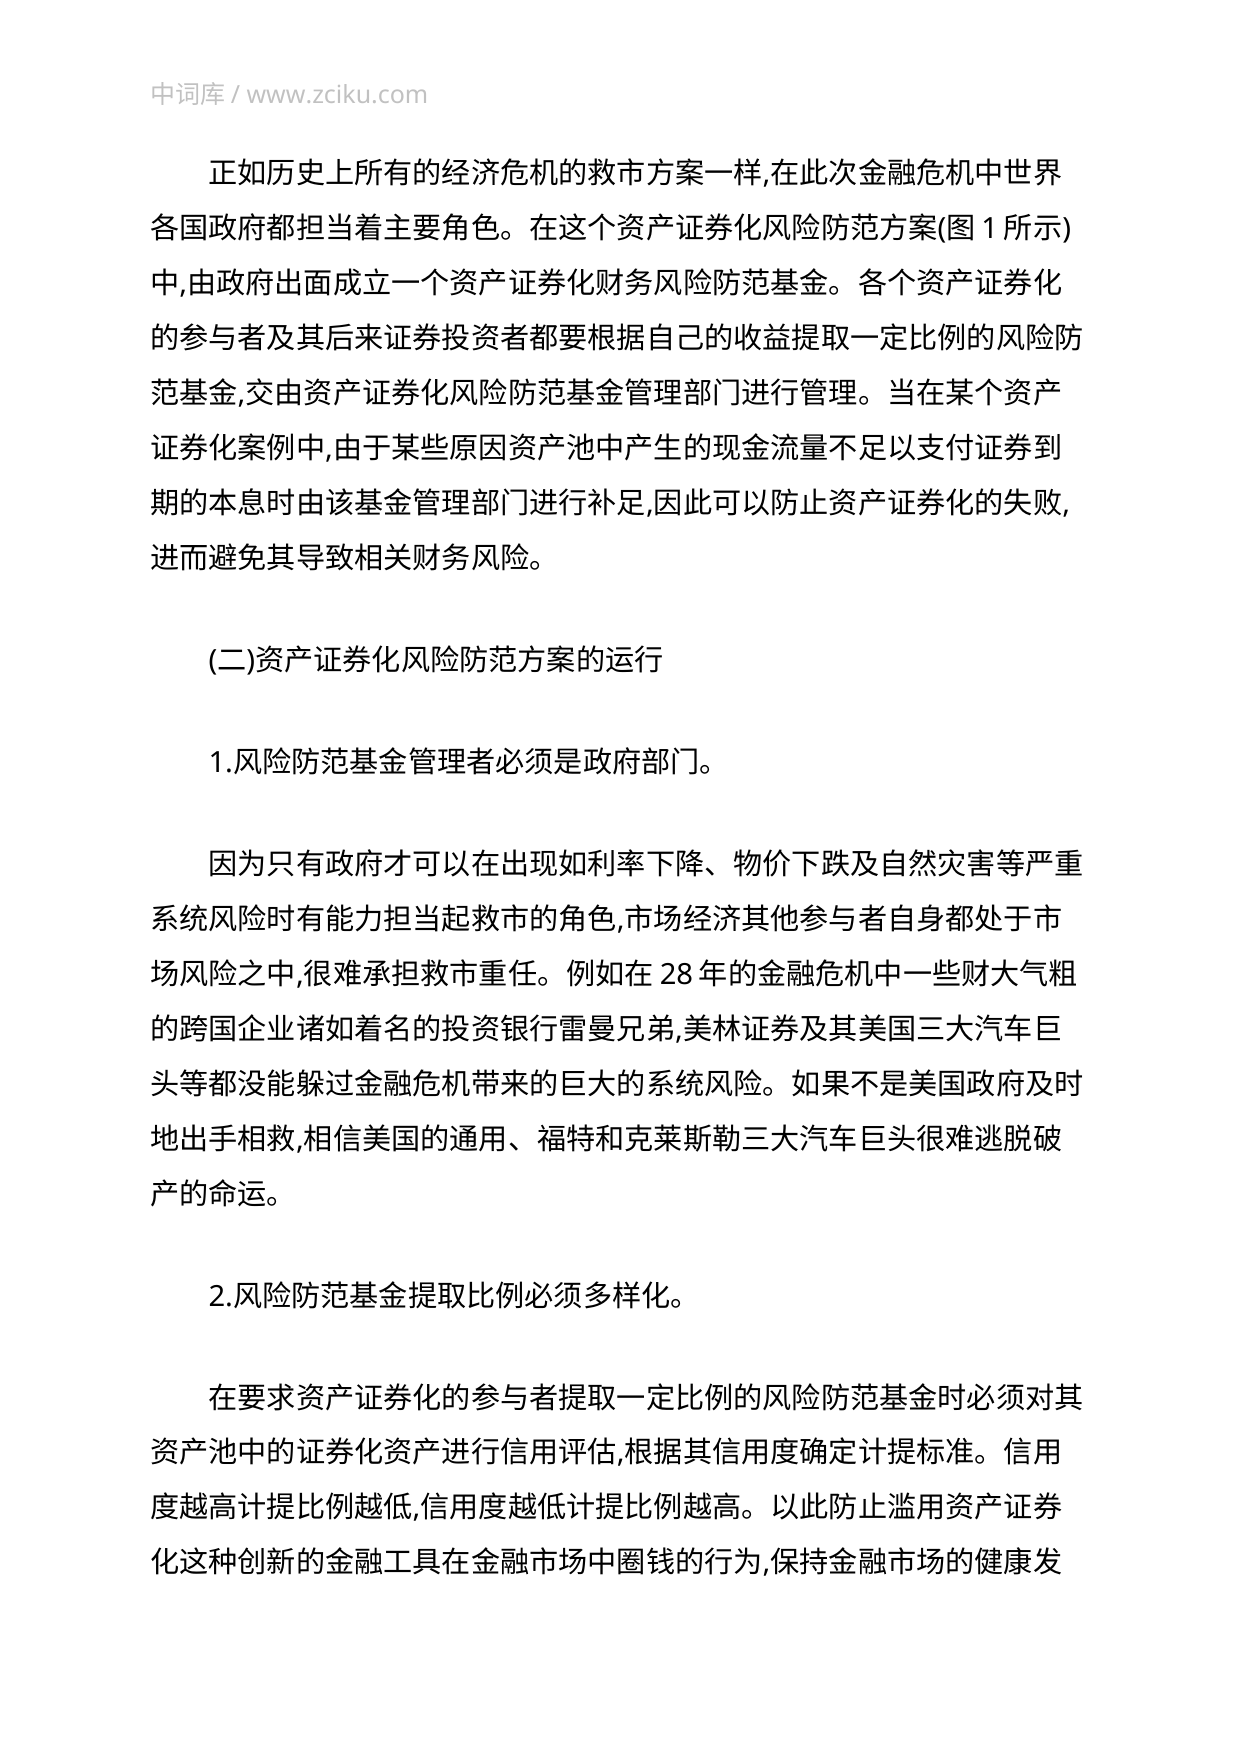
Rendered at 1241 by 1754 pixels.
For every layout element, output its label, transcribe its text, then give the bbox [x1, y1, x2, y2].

text 1.风险防范基金管理者必须是政府部门。 [150, 739, 1090, 781]
text 因为只有政府才可以在出现如利率下降、物价下跌及自然灾害等严重系统风险时有能力担当起救市的角色,市场经济其他参与者自身都处于市场风险之中,很难承担救市重任。例如在28年的金融危机中一些财大气粗的跨国企业诸如着名的投资银行雷曼兄弟,美林证券及其美国三大汽车巨头等都没能躲过金融危机带来的巨大的系统风险。如果不是美国政府及时地出手相救,相信美国的通用、福特和克莱斯勒三大汽车巨头很难逃脱破产的命运。 [150, 841, 1090, 1213]
text 2.风险防范基金提取比例必须多样化。 [150, 1272, 1090, 1314]
text (二)资产证券化风险防范方案的运行 [150, 637, 1090, 679]
text 正如历史上所有的经济危机的救市方案一样,在此次金融危机中世界各国政府都担当着主要角色。在这个资产证券化风险防范方案(图1所示)中,由政府出面成立一个资产证券化财务风险防范基金。各个资产证券化的参与者及其后来证券投资者都要根据自己的收益提取一定比例的风险防范基金,交由资产证券化风险防范基金管理部门进行管理。当在某个资产证券化案例中,由于某些原因资产池中产生的现金流量不足以支付证券到期的本息时由该基金管理部门进行补足,因此可以防止资产证券化的失败,进而避免其导致相关财务风险。 [150, 150, 1090, 577]
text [150, 1374, 1090, 1581]
